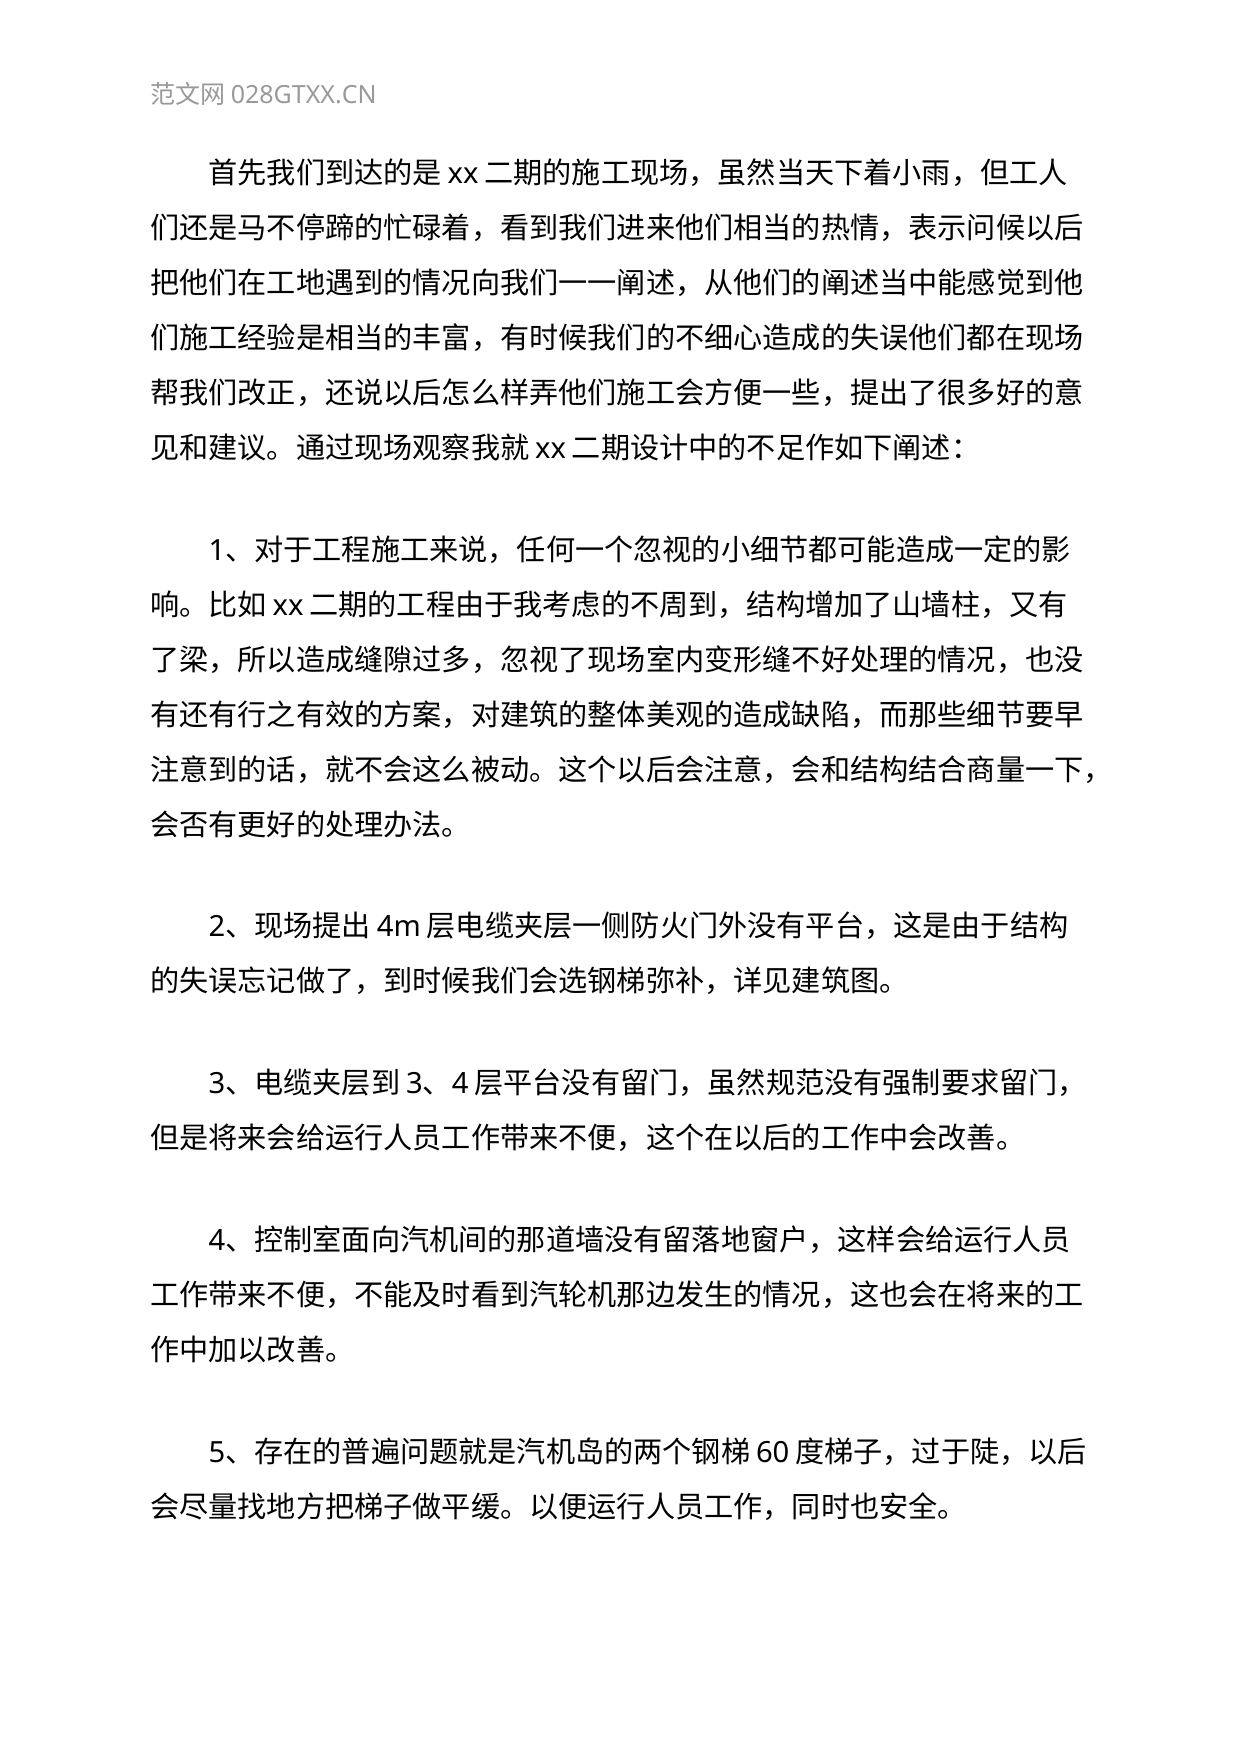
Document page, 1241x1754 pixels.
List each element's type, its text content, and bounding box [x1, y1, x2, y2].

text 2、现场提出4m层电缆夹层一侧防火门外没有平台，这是由于结构的失误忘记做了，到时候我们会选钢梯弥补，详见建筑图。 [150, 903, 1090, 1000]
text 1、对于工程施工来说，任何一个忽视的小细节都可能造成一定的影响。比如xx二期的工程由于我考虑的不周到，结构增加了山墙柱，又有了梁，所以造成缝隙过多，忽视了现场室内变形缝不好处理的情况，也没有还有行之有效的方案，对建筑的整体美观的造成缺陷，而那些细节要早注意到的话，就不会这么被动。这个以后会注意，会和结构结合商量一下，会否有更好的处理办法。 [150, 527, 1090, 843]
text 3、电缆夹层到3、4层平台没有留门，虽然规范没有强制要求留门，但是将来会给运行人员工作带来不便，这个在以后的工作中会改善。 [150, 1060, 1090, 1157]
text 首先我们到达的是xx二期的施工现场，虽然当天下着小雨，但工人们还是马不停蹄的忙碌着，看到我们进来他们相当的热情，表示问候以后把他们在工地遇到的情况向我们一一阐述，从他们的阐述当中能感觉到他们施工经验是相当的丰富，有时候我们的不细心造成的失误他们都在现场帮我们改正，还说以后怎么样弄他们施工会方便一些，提出了很多好的意见和建议。通过现场观察我就xx二期设计中的不足作如下阐述： [150, 150, 1090, 467]
text 5、存在的普遍问题就是汽机岛的两个钢梯60度梯子，过于陡，以后会尽量找地方把梯子做平缓。以便运行人员工作，同时也安全。 [150, 1428, 1090, 1526]
text 4、控制室面向汽机间的那道墙没有留落地窗户，这样会给运行人员工作带来不便，不能及时看到汽轮机那边发生的情况，这也会在将来的工作中加以改善。 [150, 1217, 1090, 1369]
